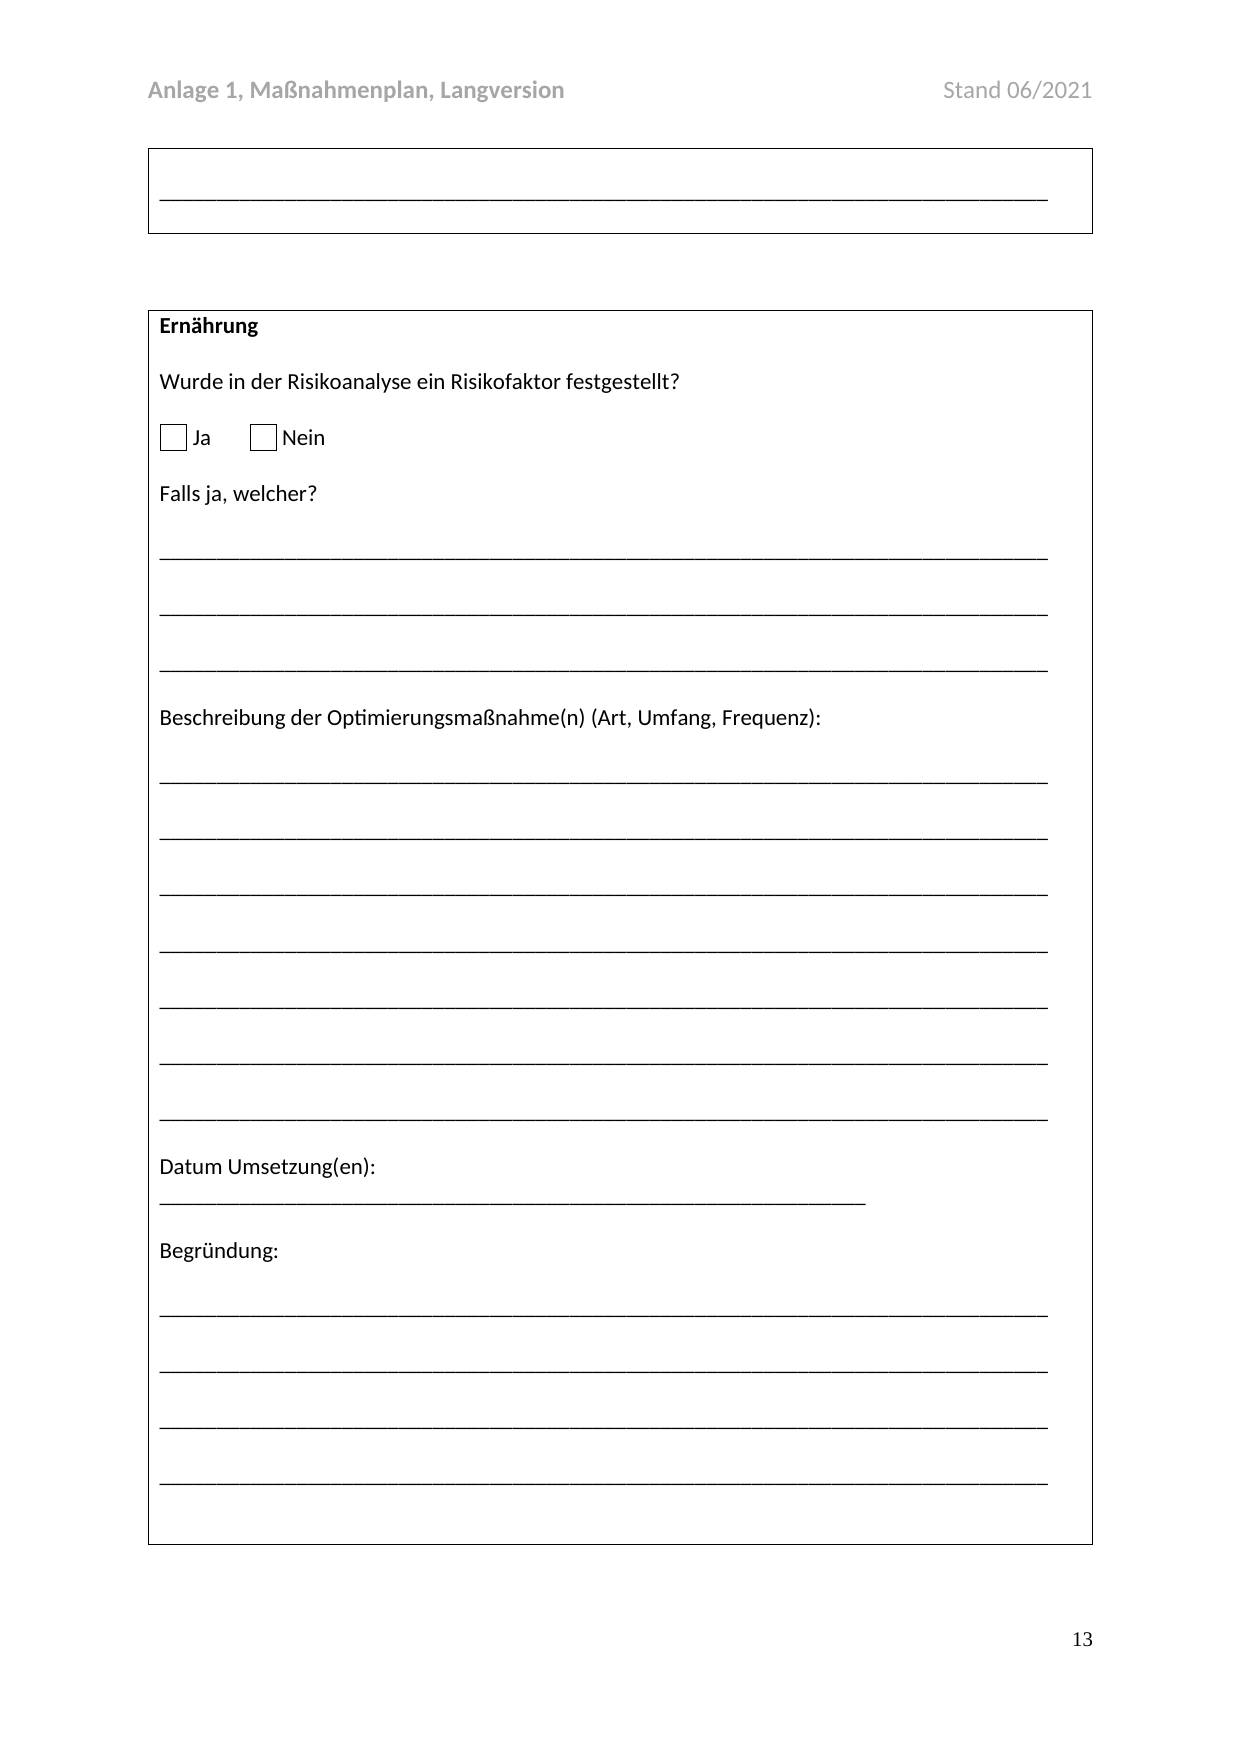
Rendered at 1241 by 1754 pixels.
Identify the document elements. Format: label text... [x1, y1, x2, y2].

table_header Ernährung Wurde in der Risikoanalyse ein Risikofaktor festgestellt? Ja Nein Falls ja, welcher? ______________________________________________________________________________ ______________________________________________________________________________ ______________________________________________________________________________ Beschreibung der Optimierungsmaßnahme(n) (Art, Umfang, Frequenz): ______________________________________________________________________________ ______________________________________________________________________________ ______________________________________________________________________________ ______________________________________________________________________________ ______________________________________________________________________________ ______________________________________________________________________________ ______________________________________________________________________________ Datum Umsetzung(en): ______________________________________________________________ Begründung: ______________________________________________________________________________ ______________________________________________________________________________ ______________________________________________________________________________ ______________________________________________________________________________ [149, 311, 1092, 1544]
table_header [149, 149, 1092, 233]
